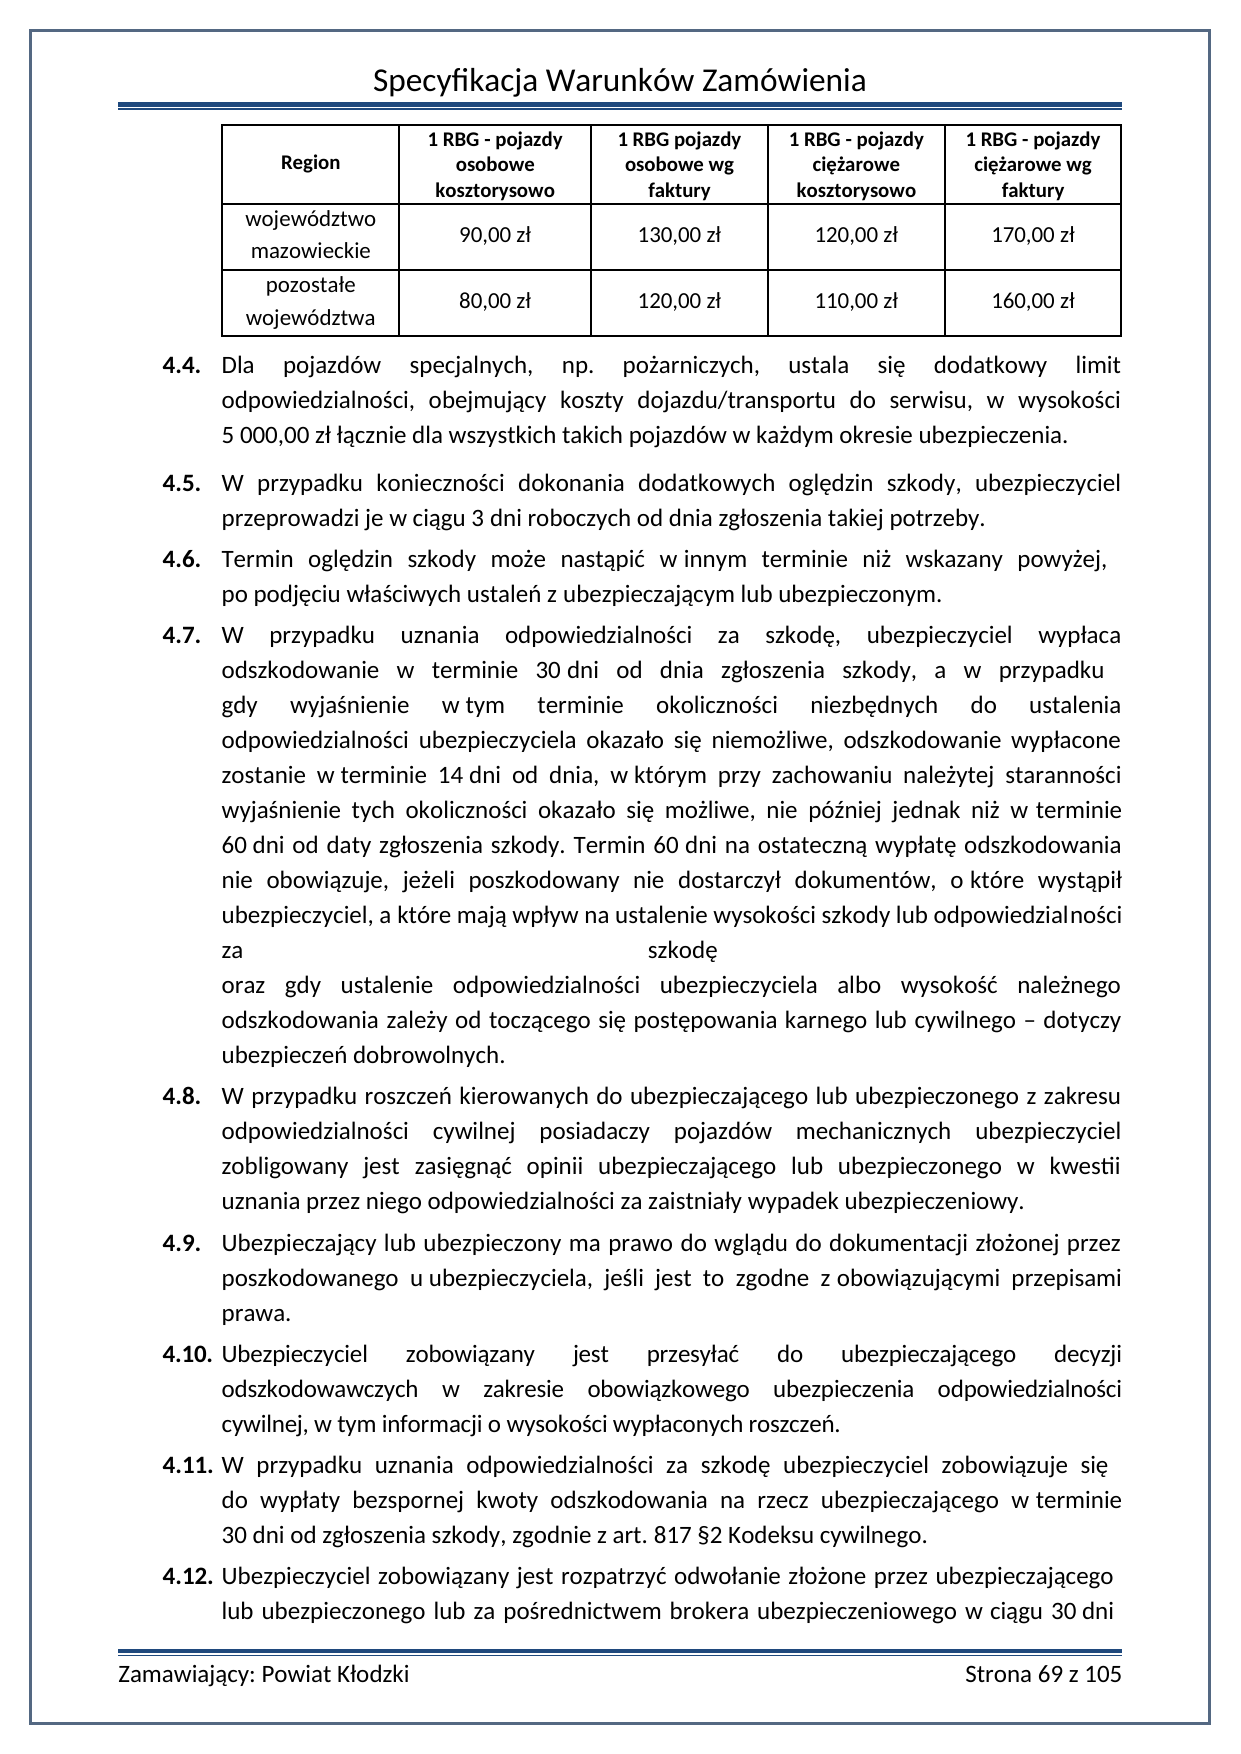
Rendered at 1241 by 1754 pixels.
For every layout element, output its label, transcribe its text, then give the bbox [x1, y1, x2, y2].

table_cell 110,00 zł [769, 271, 944, 335]
list W przypadku roszczeń kierowanych do ubezpieczającego lub ubezpieczonego z zakresu odpowiedzialności cywilnej posiadaczy pojazdów mechanicznych ubezpieczyciel zobligowany jest zasięgnąć opinii ubezpieczającego lub ubezpieczonego w kwestii uznania przez niego odpowiedzialności za zaistniały wypadek ubezpieczeniowy. [162, 1081, 1122, 1216]
table_cell 120,00 zł [592, 271, 767, 335]
list W przypadku uznania odpowiedzialności za szkodę ubezpieczyciel zobowiązuje się do wypłaty bezspornej kwoty odszkodowania na rzecz ubezpieczającego w terminie 30 dni od zgłoszenia szkody, zgodnie z art. 817 §2 Kodeksu cywilnego. [162, 1449, 1122, 1550]
list W przypadku konieczności dokonania dodatkowych oględzin szkody, ubezpieczyciel przeprowadzi je w ciągu 3 dni roboczych od dnia zgłoszenia takiej potrzeby. [162, 467, 1122, 532]
table_cell 1 RBG - pojazdy ciężarowe wg faktury [946, 126, 1120, 202]
list Ubezpieczający lub ubezpieczony ma prawo do wglądu do dokumentacji złożonej przez poszkodowanego u ubezpieczyciela, jeśli jest to zgodne z obowiązującymi przepisami prawa. [162, 1227, 1122, 1327]
table_cell 160,00 zł [946, 271, 1120, 335]
list Termin oględzin szkody może nastąpić w innym terminie niż wskazany powyżej, po podjęciu właściwych ustaleń z ubezpieczającym lub ubezpieczonym. [162, 543, 1122, 608]
list Dla pojazdów specjalnych, np. pożarniczych, ustala się dodatkowy limit odpowiedzialności, obejmujący koszty dojazdu/transportu do serwisu, w wysokości 5 000,00 zł łącznie dla wszystkich takich pojazdów w każdym okresie ubezpieczenia. [162, 349, 1122, 450]
table_cell 1 RBG pojazdy osobowe wg faktury [592, 126, 767, 202]
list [162, 1561, 1122, 1626]
table_cell 1 RBG - pojazdy osobowe kosztorysowo [400, 126, 590, 202]
table_cell pozostałe województwa [223, 271, 398, 335]
table_cell 1 RBG - pojazdy ciężarowe kosztorysowo [769, 126, 944, 202]
table_cell 170,00 zł [946, 205, 1120, 268]
list Ubezpieczyciel zobowiązany jest przesyłać do ubezpieczającego decyzji odszkodowawczych w zakresie obowiązkowego ubezpieczenia odpowiedzialności cywilnej, w tym informacji o wysokości wypłaconych roszczeń. [162, 1338, 1122, 1438]
table_cell 130,00 zł [592, 205, 767, 268]
table_cell Region [223, 126, 398, 202]
list W przypadku uznania odpowiedzialności za szkodę, ubezpieczyciel wypłaca odszkodowanie w terminie 30 dni od dnia zgłoszenia szkody, a w przypadku gdy wyjaśnienie w tym terminie okoliczności niezbędnych do ustalenia odpowiedzialności ubezpieczyciela okazało się niemożliwe, odszkodowanie wypłacone zostanie w terminie 14 dni od dnia, w którym przy zachowaniu należytej staranności wyjaśnienie tych okoliczności okazało się możliwe, nie później jednak niż w terminie 60 dni od daty zgłoszenia szkody. Termin 60 dni na ostateczną wypłatę odszkodowania nie obowiązuje, jeżeli poszkodowany nie dostarczył dokumentów, o które wystąpił ubezpieczyciel, a które mają wpływ na ustalenie wysokości szkody lub odpowiedzialności za szkodę oraz gdy ustalenie odpowiedzialności ubezpieczyciela albo wysokość należnego odszkodowania zależy od toczącego się postępowania karnego lub cywilnego – dotyczy ubezpieczeń dobrowolnych. [162, 619, 1122, 1070]
table_cell województwo mazowieckie [223, 205, 398, 268]
table_cell 120,00 zł [769, 205, 944, 268]
table_cell 90,00 zł [400, 205, 590, 268]
table_cell 80,00 zł [400, 271, 590, 335]
